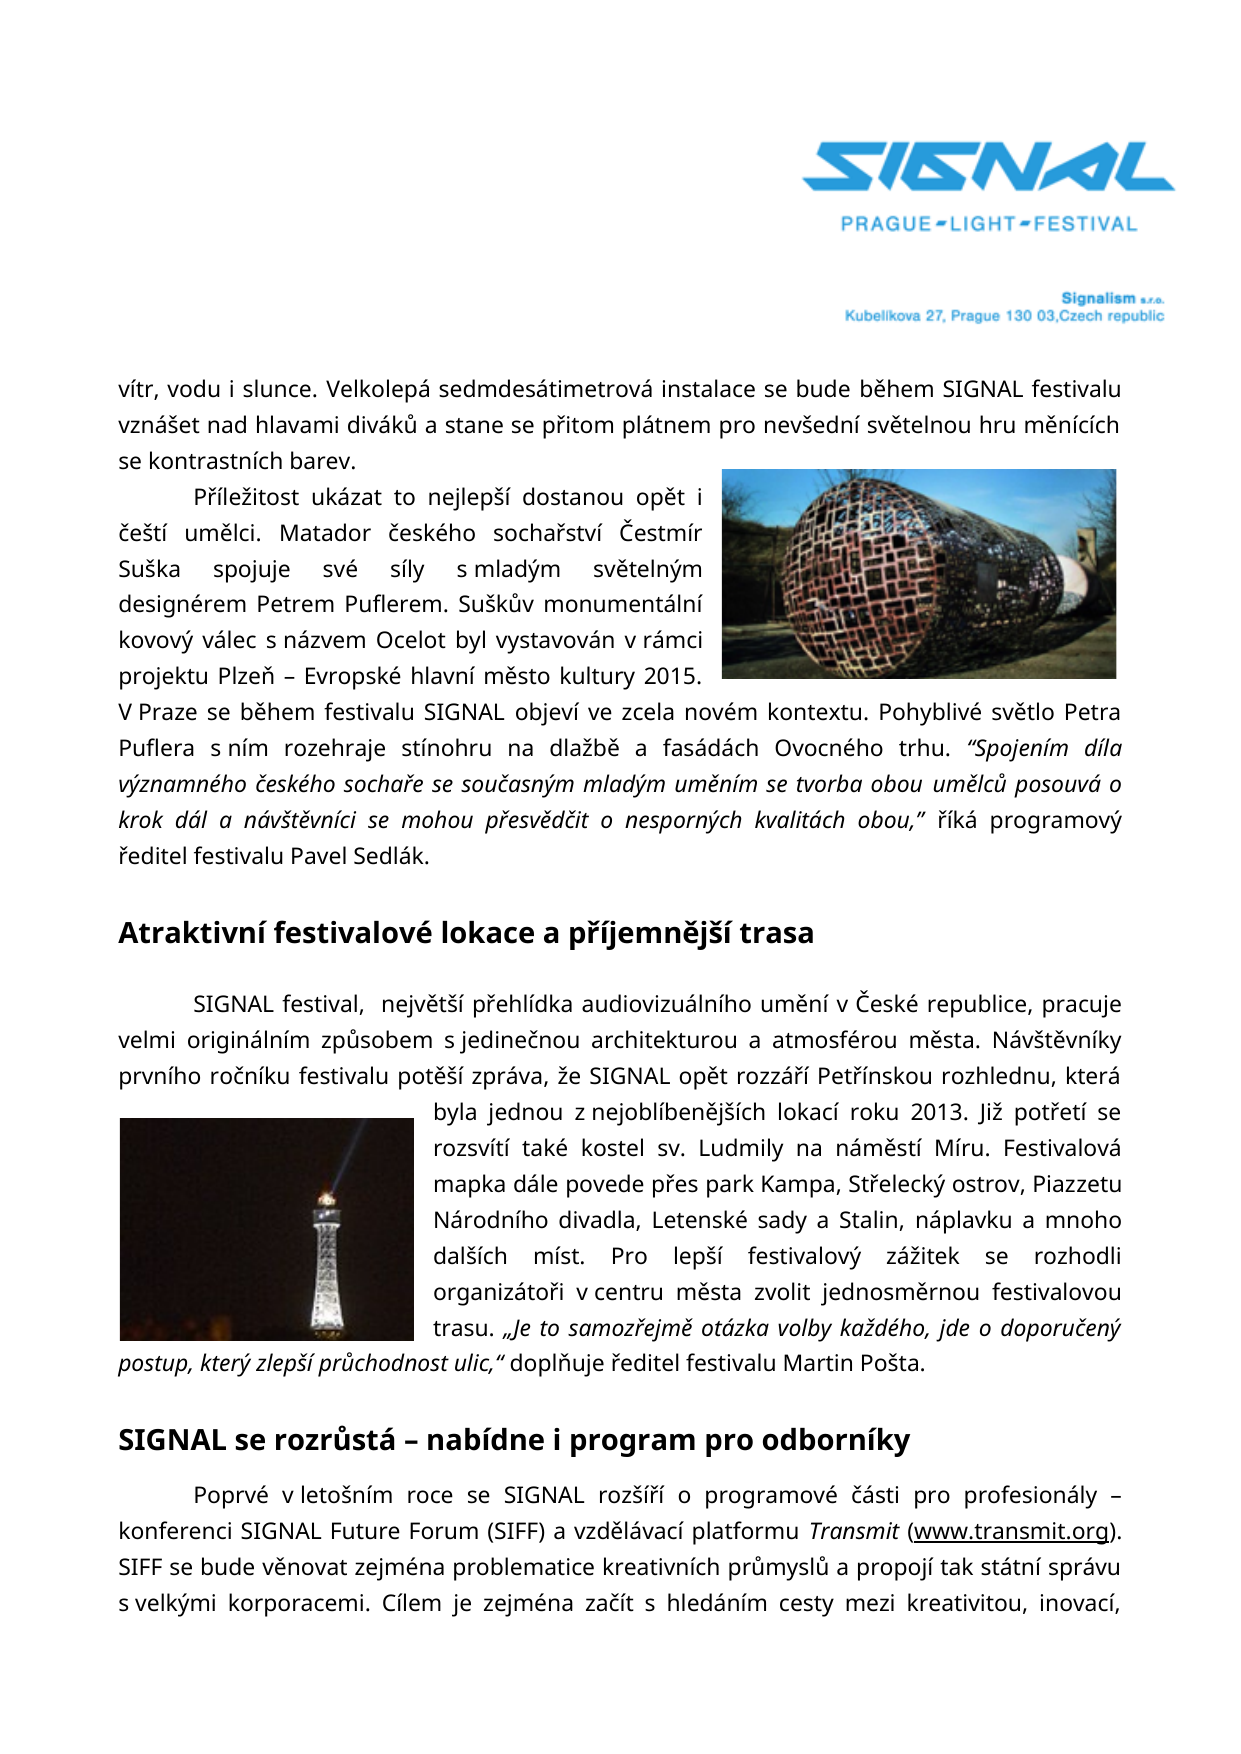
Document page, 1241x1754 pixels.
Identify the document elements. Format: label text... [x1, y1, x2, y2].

text Atraktivní festivalové lokace a příjemnější trasa [118, 912, 1122, 952]
picture [720, 469, 1116, 678]
text Příležitost ukázat to nejlepší dostanou opět i čeští umělci. Matador českého sochařství Čestmír Suška spojuje své síly s mladým světelným designérem Petrem Puflerem. Suškův monumentální kovový válec s názvem Ocelot byl vystavován v rámci projektu Plzeň – Evropské hlavní město kultury 2015. V Praze se během festivalu SIGNAL objeví ve zcela novém kontextu. Pohyblivé světlo Petra Puflera s ním rozehraje stínohru na dlažbě a fasádách Ovocného trhu. “Spojením díla významného českého sochaře se současným mladým uměním se tvorba obou umělců posouvá o krok dál a návštěvníci se mohou přesvědčit o nesporných kvalitách obou,” říká programový ředitel festivalu Pavel Sedlák. [118, 481, 1122, 871]
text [118, 1479, 1122, 1618]
picture [1, 113, 1233, 351]
text SIGNAL se rozrůstá – nabídne i program pro odborníky [118, 1419, 1122, 1459]
picture [118, 1118, 413, 1339]
text SIGNAL festival, největší přehlídka audiovizuálního umění v České republice, pracuje velmi originálním způsobem s jedinečnou architekturou a atmosférou města. Návštěvníky prvního ročníku festivalu potěší zpráva, že SIGNAL opět rozzáří Petřínskou rozhlednu, která byla jednou z nejoblíbenějších lokací roku 2013. Již potřetí se rozsvítí také kostel sv. Ludmily na náměstí Míru. Festivalová mapka dále povede přes park Kampa, Střelecký ostrov, Piazzetu Národního divadla, Letenské sady a Stalin, náplavku a mnoho dalších míst. Pro lepší festivalový zážitek se rozhodli organizátoři v centru města zvolit jednosměrnou festivalovou trasu. „Je to samozřejmě otázka volby každého, jde o doporučený postup, který zlepší průchodnost ulic,“ doplňuje ředitel festivalu Martin Pošta. [118, 988, 1122, 1379]
